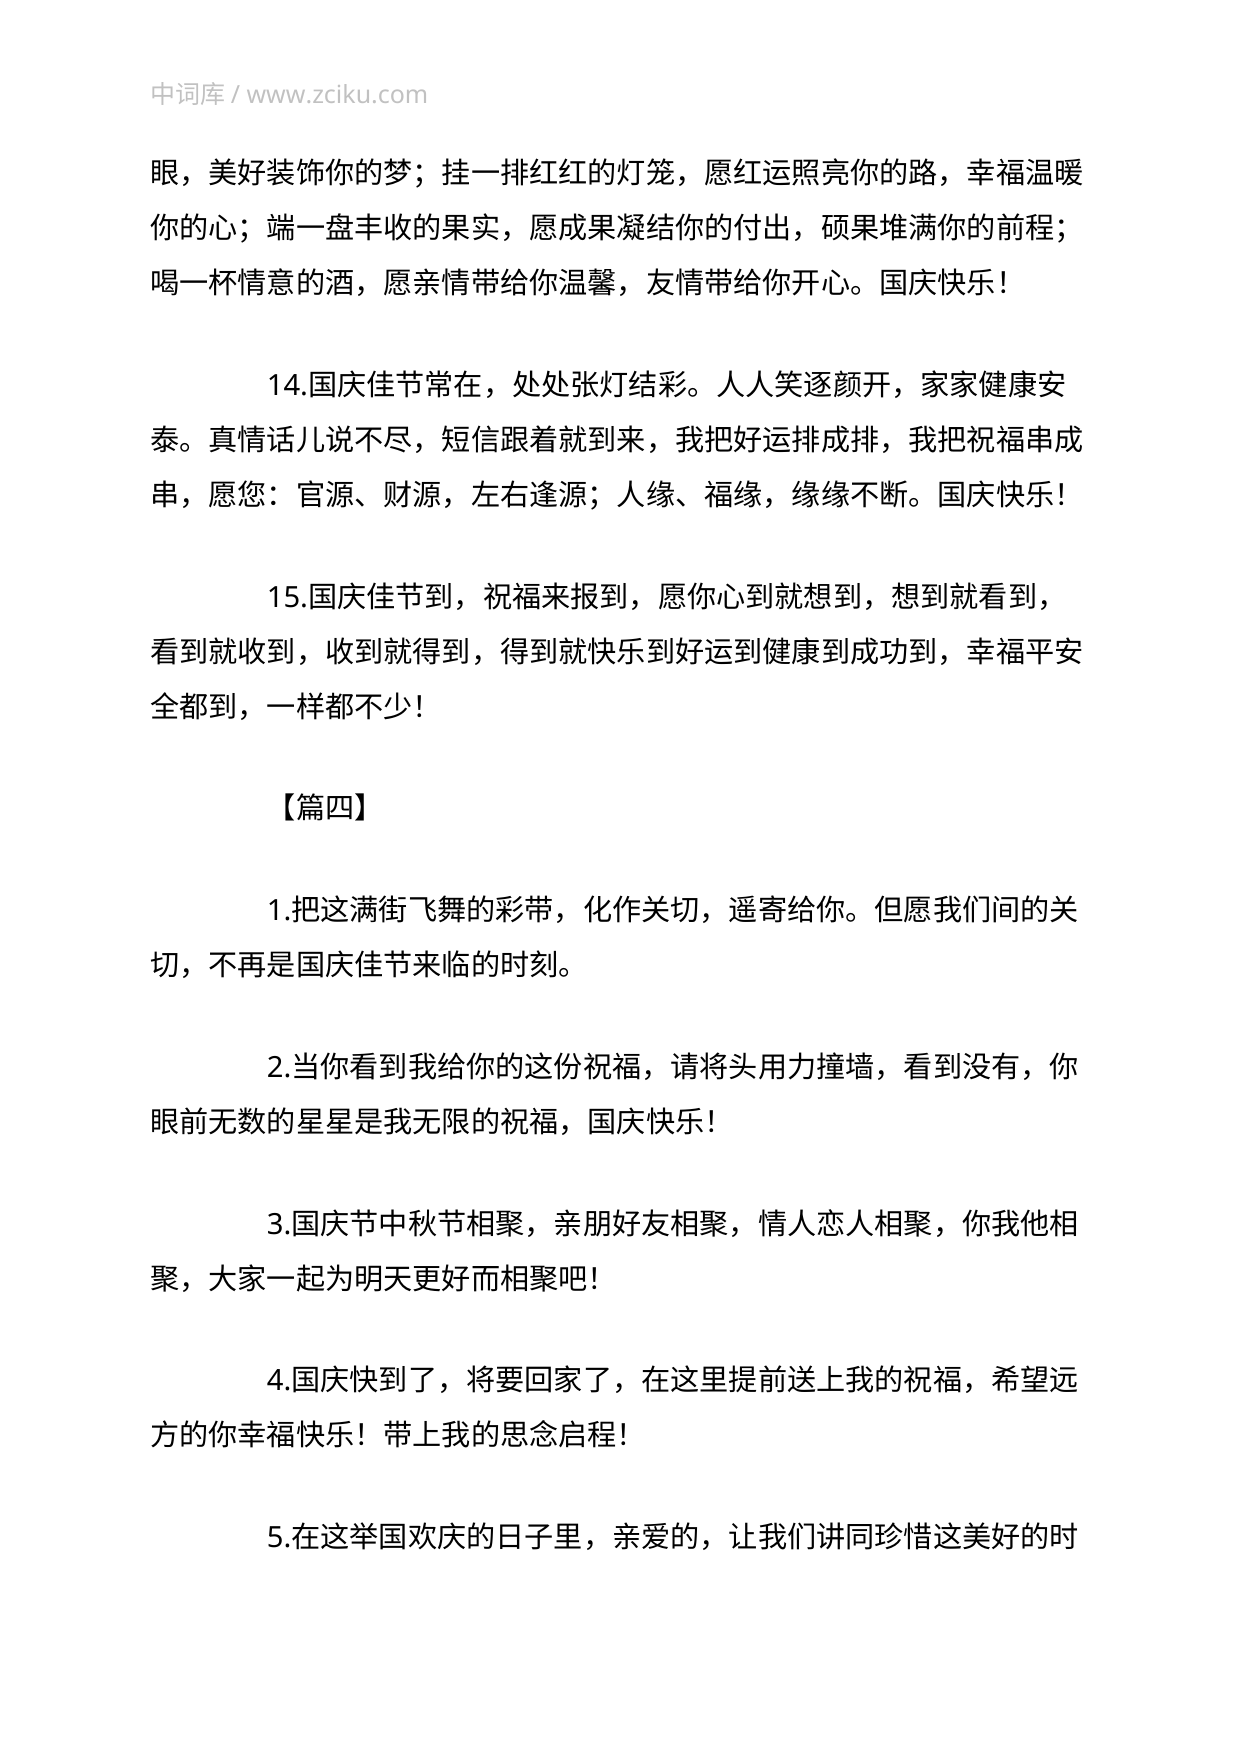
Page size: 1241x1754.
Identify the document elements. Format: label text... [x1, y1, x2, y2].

text 14.国庆佳节常在，处处张灯结彩。人人笑逐颜开，家家健康安泰。真情话儿说不尽，短信跟着就到来，我把好运排成排，我把祝福串成串，愿您：官源、财源，左右逢源；人缘、福缘，缘缘不断。国庆快乐！ [150, 362, 1090, 514]
text 4.国庆快到了，将要回家了，在这里提前送上我的祝福，希望远方的你幸福快乐！带上我的思念启程！ [150, 1357, 1090, 1454]
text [150, 1514, 1090, 1556]
text 15.国庆佳节到，祝福来报到，愿你心到就想到，想到就看到，看到就收到，收到就得到，得到就快乐到好运到健康到成功到，幸福平安全都到，一样都不少！ [150, 573, 1090, 725]
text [150, 150, 1090, 302]
text 1.把这满街飞舞的彩带，化作关切，遥寄给你。但愿我们间的关切，不再是国庆佳节来临的时刻。 [150, 887, 1090, 984]
text 【篇四】 [150, 785, 1090, 827]
text 2.当你看到我给你的这份祝福，请将头用力撞墙，看到没有，你眼前无数的星星是我无限的祝福，国庆快乐！ [150, 1043, 1090, 1141]
text 3.国庆节中秋节相聚，亲朋好友相聚，情人恋人相聚，你我他相聚，大家一起为明天更好而相聚吧！ [150, 1200, 1090, 1297]
